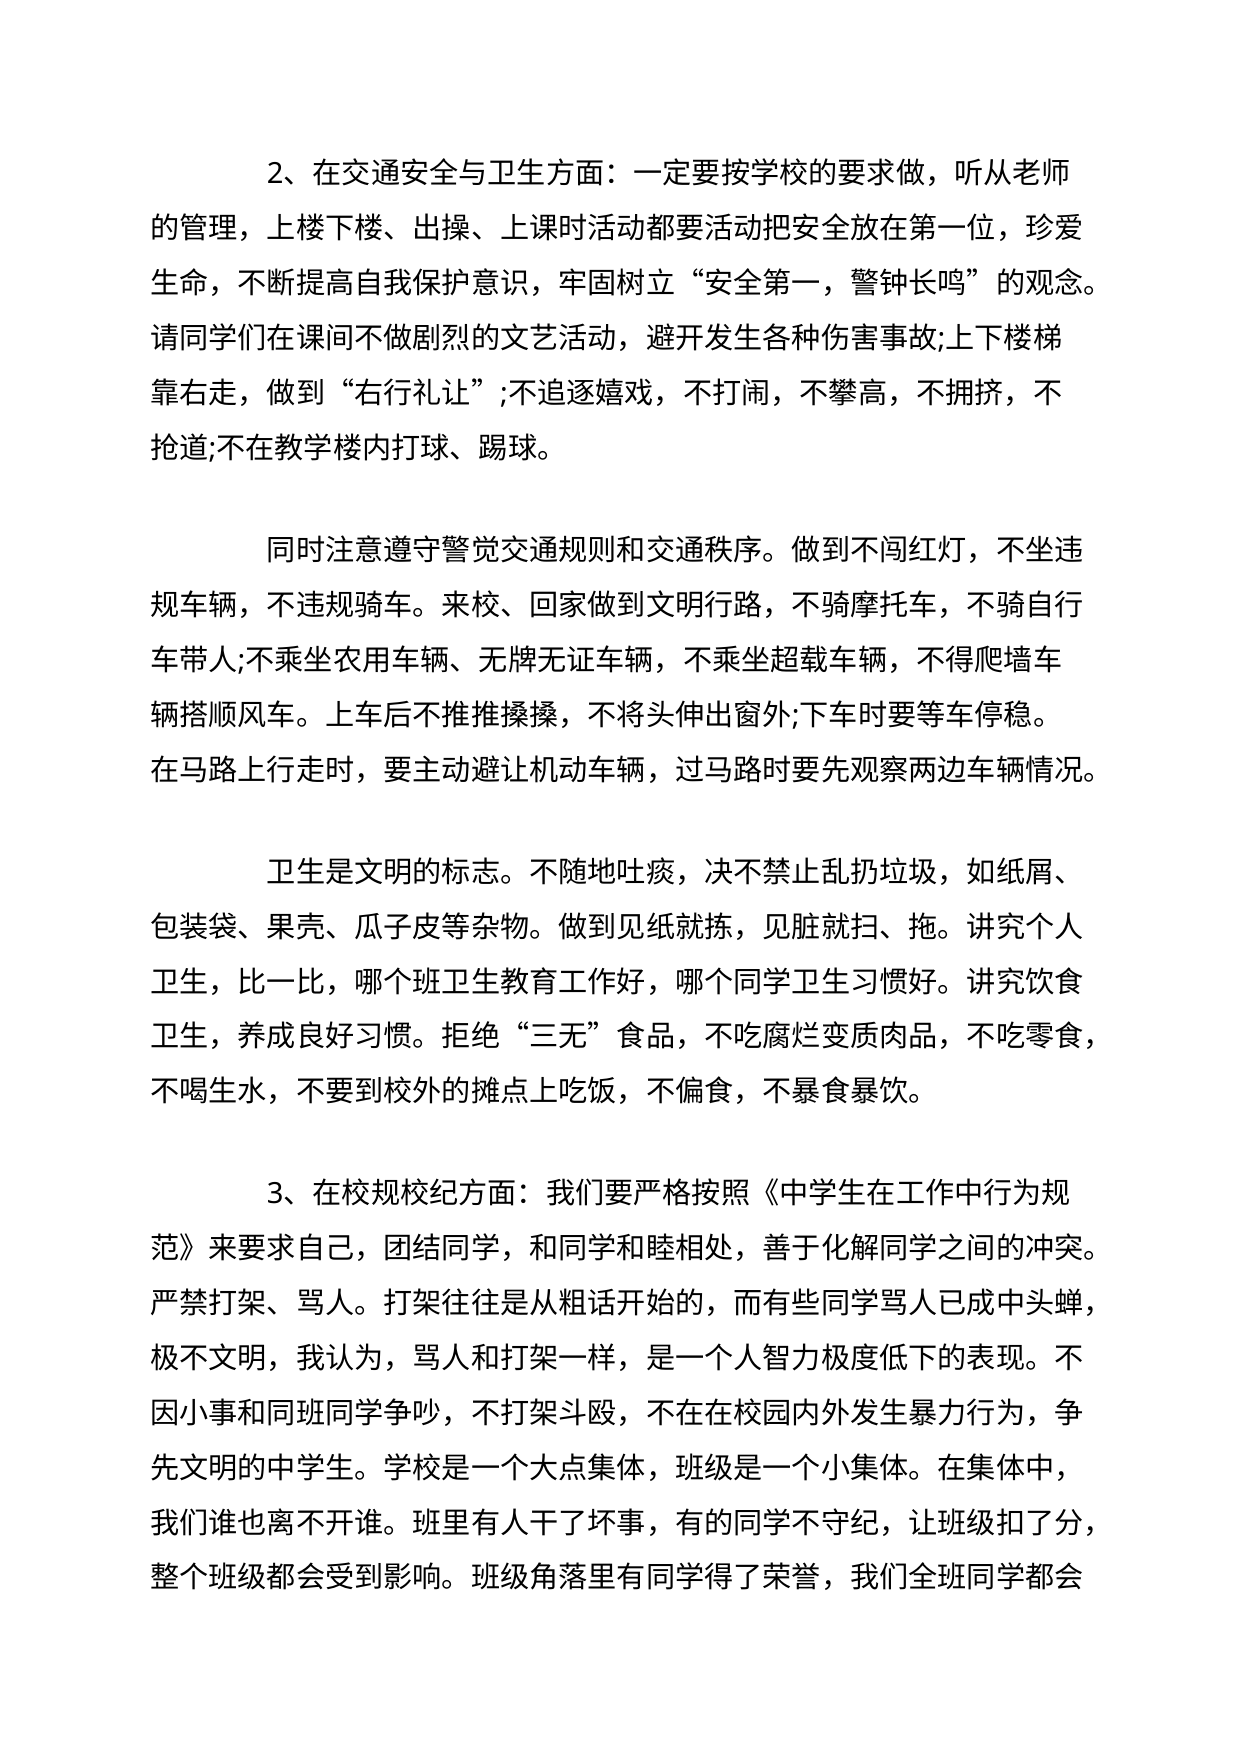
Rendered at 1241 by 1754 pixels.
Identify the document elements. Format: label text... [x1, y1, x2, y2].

text 2、在交通安全与卫生方面：一定要按学校的要求做，听从老师的管理，上楼下楼、出操、上课时活动都要活动把安全放在第一位，珍爱生命，不断提高自我保护意识，牢固树立“安全第一，警钟长鸣”的观念。请同学们在课间不做剧烈的文艺活动，避开发生各种伤害事故;上下楼梯靠右走，做到“右行礼让”;不追逐嬉戏，不打闹，不攀高，不拥挤，不抢道;不在教学楼内打球、踢球。 [150, 150, 1090, 467]
text 同时注意遵守警觉交通规则和交通秩序。做到不闯红灯，不坐违规车辆，不违规骑车。来校、回家做到文明行路，不骑摩托车，不骑自行车带人;不乘坐农用车辆、无牌无证车辆，不乘坐超载车辆，不得爬墙车辆搭顺风车。上车后不推推搡搡，不将头伸出窗外;下车时要等车停稳。在马路上行走时，要主动避让机动车辆，过马路时要先观察两边车辆情况。 [150, 527, 1090, 789]
text 卫生是文明的标志。不随地吐痰，决不禁止乱扔垃圾，如纸屑、包装袋、果壳、瓜子皮等杂物。做到见纸就拣，见脏就扫、拖。讲究个人卫生，比一比，哪个班卫生教育工作好，哪个同学卫生习惯好。讲究饮食卫生，养成良好习惯。拒绝“三无”食品，不吃腐烂变质肉品，不吃零食，不喝生水，不要到校外的摊点上吃饭，不偏食，不暴食暴饮。 [150, 848, 1090, 1110]
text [150, 1170, 1090, 1596]
